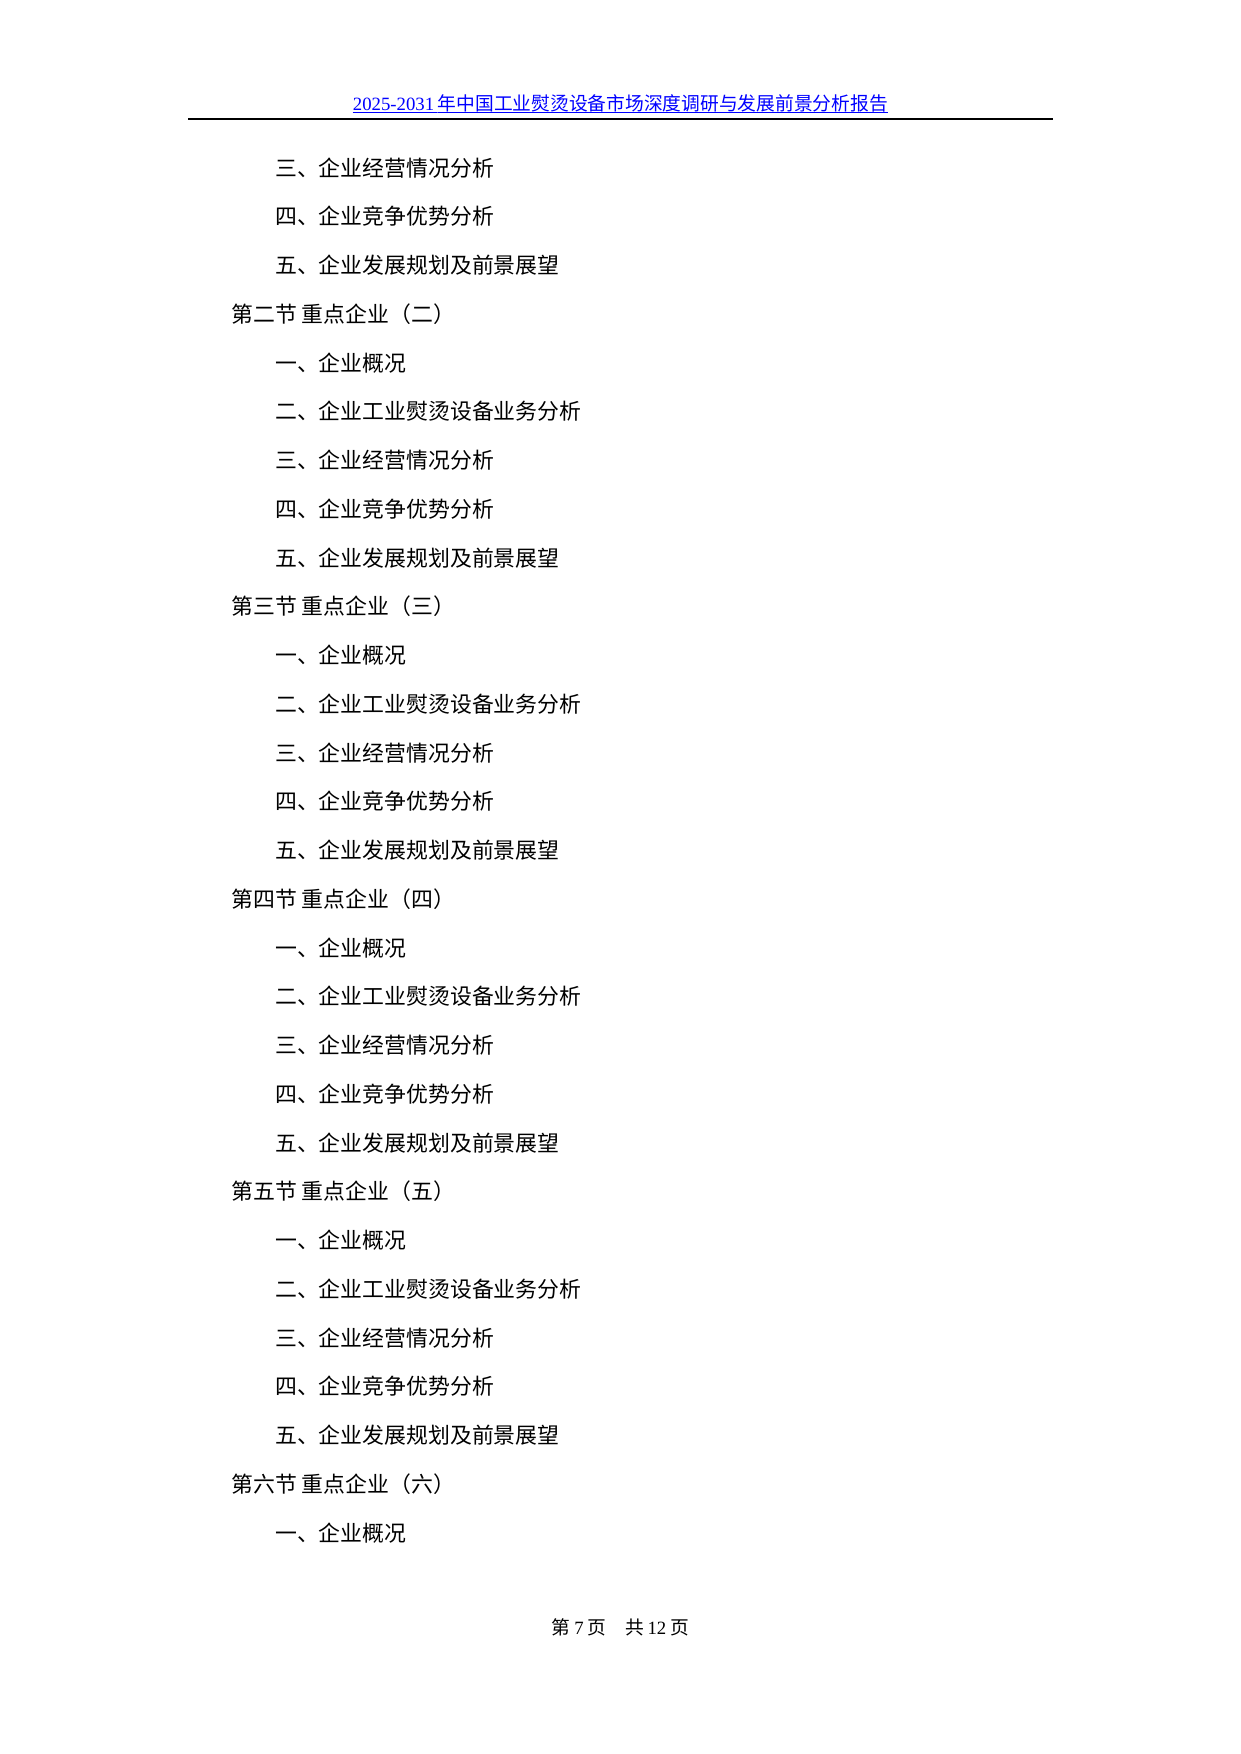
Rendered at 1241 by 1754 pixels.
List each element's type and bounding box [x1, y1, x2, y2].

text [187, 150, 1053, 1548]
